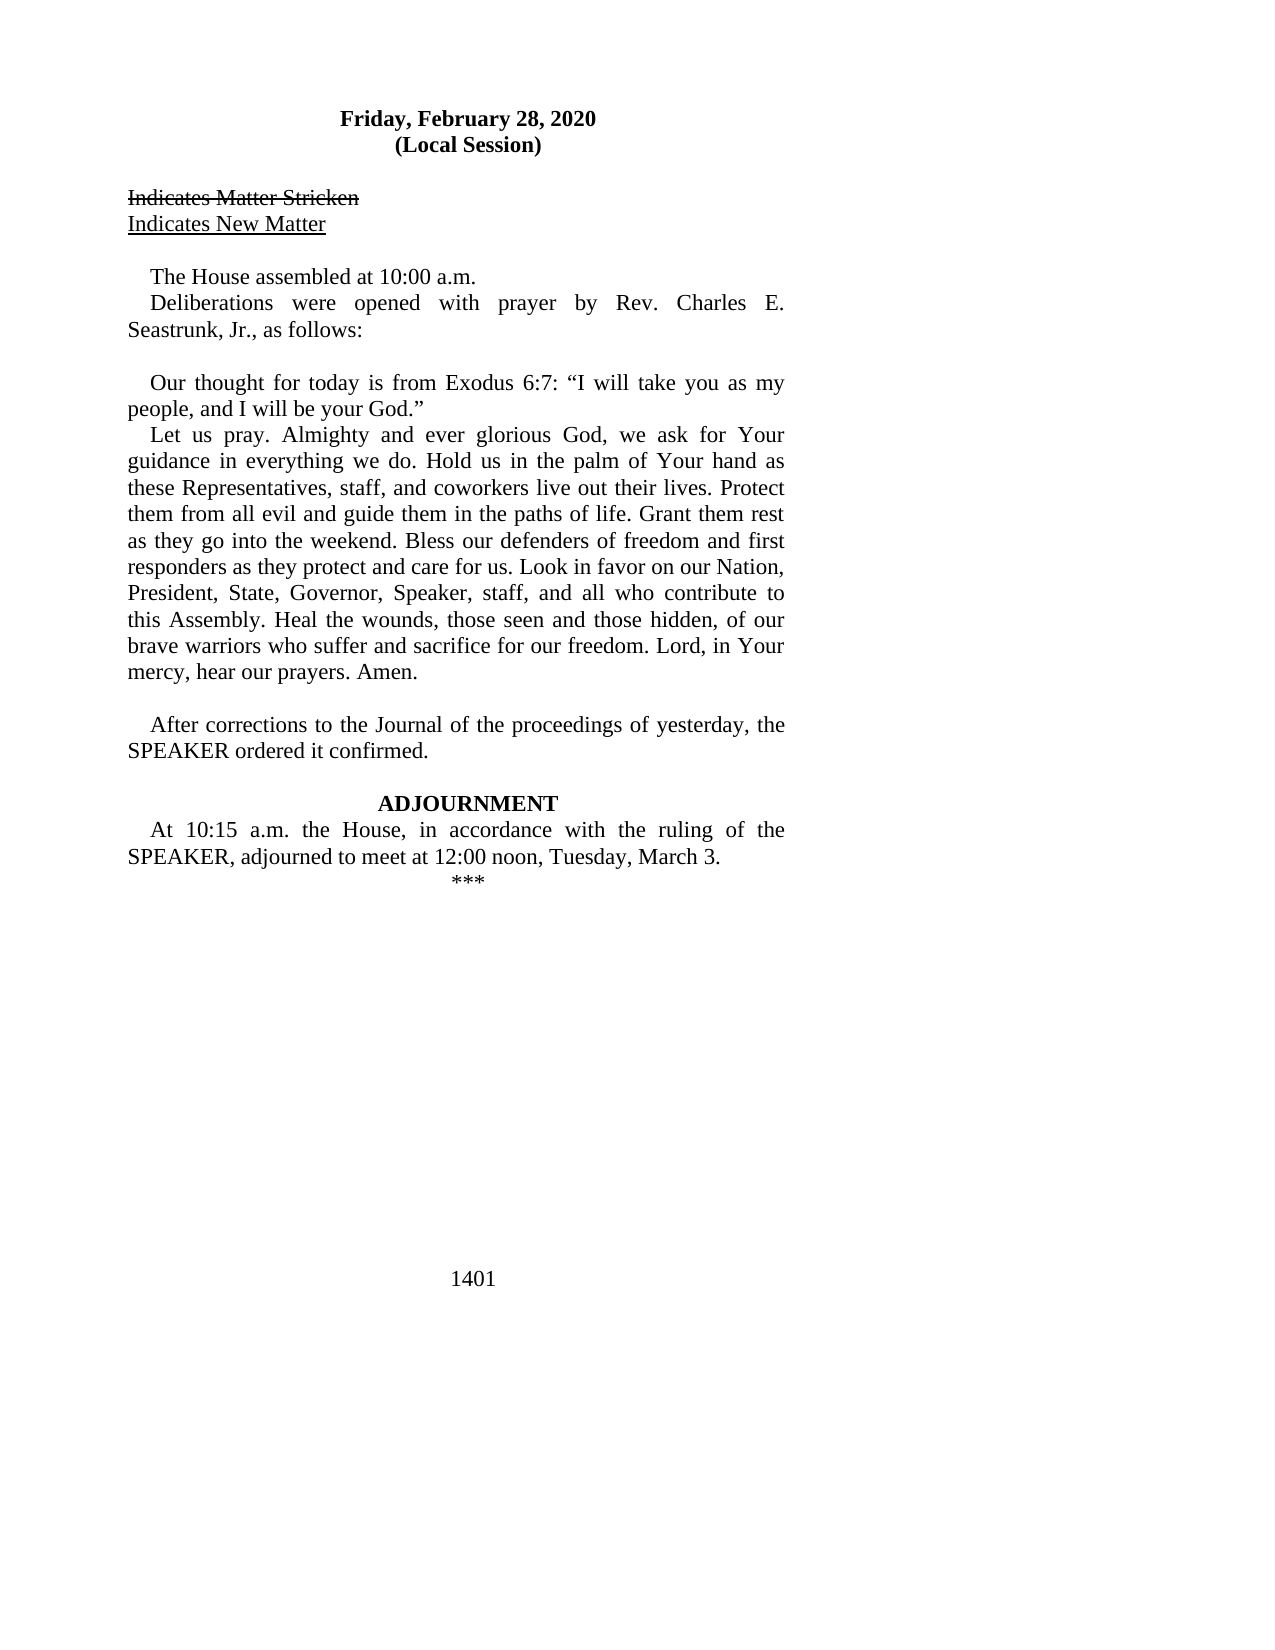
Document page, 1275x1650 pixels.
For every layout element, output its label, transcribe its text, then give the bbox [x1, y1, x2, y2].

text ADJOURNMENT [127, 790, 786, 817]
text Indicates Matter Stricken [127, 184, 786, 210]
text Deliberations were opened with prayer by Rev. Charles E. Seastrunk, Jr., as follows: [127, 289, 786, 342]
text *** [127, 869, 786, 896]
text After corrections to the Journal of the proceedings of yesterday, the SPEAKER ordered it confirmed. [127, 711, 786, 764]
text The House assembled at 10:00 a.m. [127, 263, 786, 289]
text Let us pray. Almighty and ever glorious God, we ask for Your guidance in everything we do. Hold us in the palm of Your hand as these Representatives, staff, and coworkers live out their lives. Protect them from all evil and guide them in the paths of life. Grant them rest as they go into the weekend. Bless our defenders of freedom and first responders as they protect and care for us. Look in favor on our Nation, President, State, Governor, Speaker, staff, and all who contribute to this Assembly. Heal the wounds, those seen and those hidden, of our brave warriors who suffer and sacrifice for our freedom. Lord, in Your mercy, hear our prayers. Amen. [127, 421, 786, 685]
text Indicates New Matter [127, 210, 786, 237]
text Our thought for today is from Exodus 6:7: “I will take you as my people, and I will be your God.” [127, 368, 786, 421]
text At 10:15 a.m. the House, in accordance with the ruling of the SPEAKER, adjourned to meet at 12:00 noon, Tuesday, March 3. [127, 817, 786, 869]
